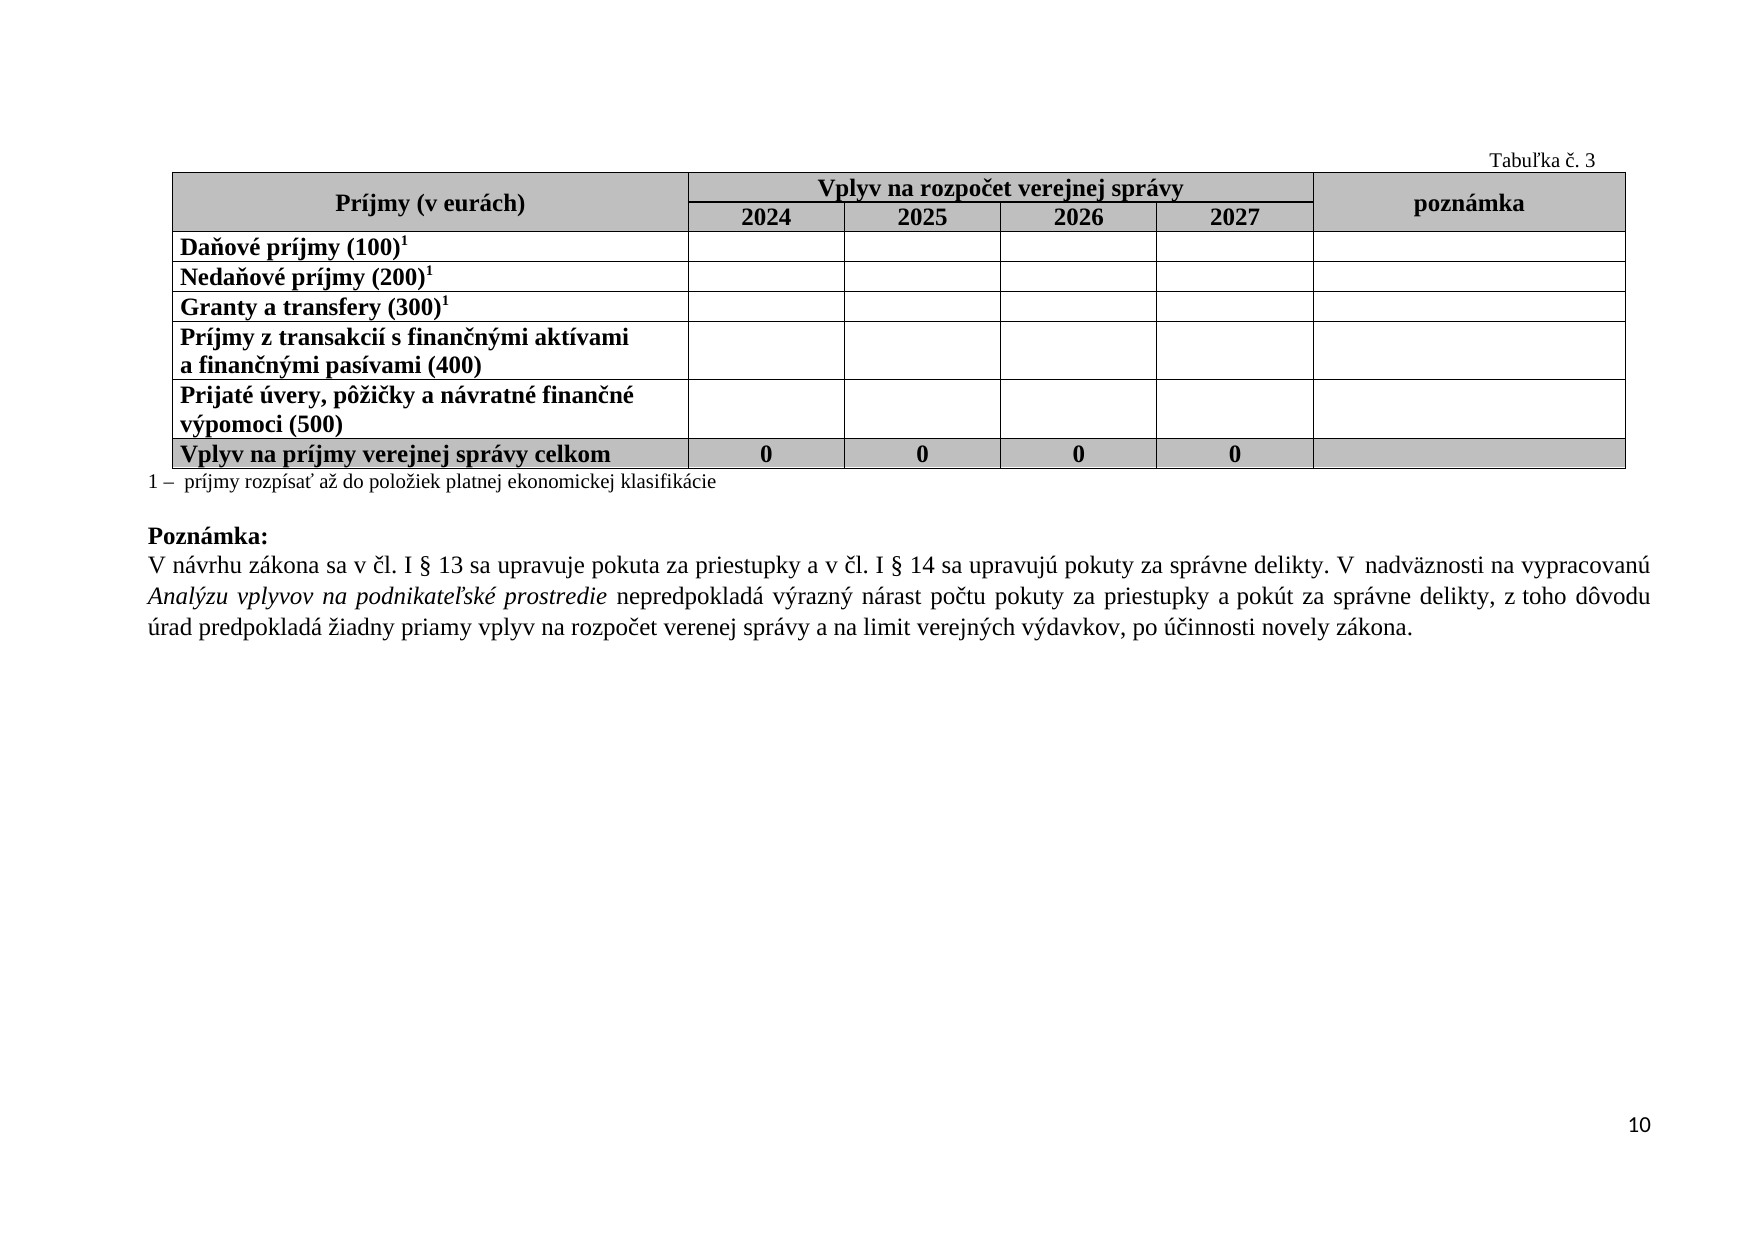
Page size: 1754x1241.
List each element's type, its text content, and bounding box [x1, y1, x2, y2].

table_cell [1314, 380, 1625, 438]
table_cell [1157, 262, 1313, 291]
table_cell [1157, 380, 1313, 438]
table_cell [689, 322, 844, 379]
table_cell Vplyv na príjmy verejnej správy celkom [173, 439, 688, 467]
table_cell Prijaté úvery, pôžičky a návratné finančné výpomoci (500) [173, 380, 688, 438]
table_cell [689, 292, 844, 321]
table_cell 2027 [1157, 203, 1313, 231]
table_cell 2025 [845, 203, 1000, 231]
table_cell Nedaňové príjmy (200)1 [173, 262, 688, 291]
table_cell [1157, 322, 1313, 379]
table_cell Granty a transfery (300)1 [173, 292, 688, 321]
table_cell 0 [689, 439, 844, 467]
text Poznámka: [148, 521, 1651, 550]
table_cell [1314, 292, 1625, 321]
table_cell [1001, 380, 1156, 438]
text V návrhu zákona sa v čl. I § 13 sa upravuje pokuta za priestupky a v čl. I § 14 sa upravujú pokuty za správne delikty. V nadväznosti na vypracovanú Analýzu vplyvov na podnikateľské prostredie nepredpokladá výrazný nárast počtu pokuty za priestupky a pokút za správne delikty, z toho dôvodu úrad predpokladá žiadny priamy vplyv na rozpočet verenej správy a na limit verejných výdavkov, po účinnosti novely zákona. [148, 550, 1651, 641]
table_cell [1001, 292, 1156, 321]
table_cell [689, 380, 844, 438]
table_cell [1314, 322, 1625, 379]
table_cell [689, 262, 844, 291]
table_cell 2026 [1001, 203, 1156, 231]
table_cell [689, 232, 844, 261]
table_cell 2024 [689, 203, 844, 231]
text 1 – príjmy rozpísať až do položiek platnej ekonomickej klasifikácie [148, 468, 1651, 493]
table_cell 0 [845, 439, 1000, 467]
table_cell [845, 262, 1000, 291]
table_cell [845, 322, 1000, 379]
table_cell [845, 292, 1000, 321]
table_cell [1314, 232, 1625, 261]
table_header poznámka [1314, 173, 1625, 231]
table_cell 0 [1157, 439, 1313, 467]
table_cell Daňové príjmy (100)1 [173, 232, 688, 261]
table_cell [1157, 292, 1313, 321]
table_header Príjmy (v eurách) [173, 173, 688, 231]
table_cell [1314, 262, 1625, 291]
table_cell [1157, 232, 1313, 261]
table_cell 0 [1001, 439, 1156, 467]
table_cell [845, 232, 1000, 261]
table_header Vplyv na rozpočet verejnej správy [689, 173, 1313, 201]
table_cell Príjmy z transakcií s finančnými aktívami a finančnými pasívami (400) [173, 322, 688, 379]
table_cell [1001, 322, 1156, 379]
table_cell [845, 380, 1000, 438]
text Tabuľka č. 3 [148, 148, 1651, 172]
table_cell [1314, 439, 1625, 467]
table_cell [1001, 262, 1156, 291]
table_cell [1001, 232, 1156, 261]
